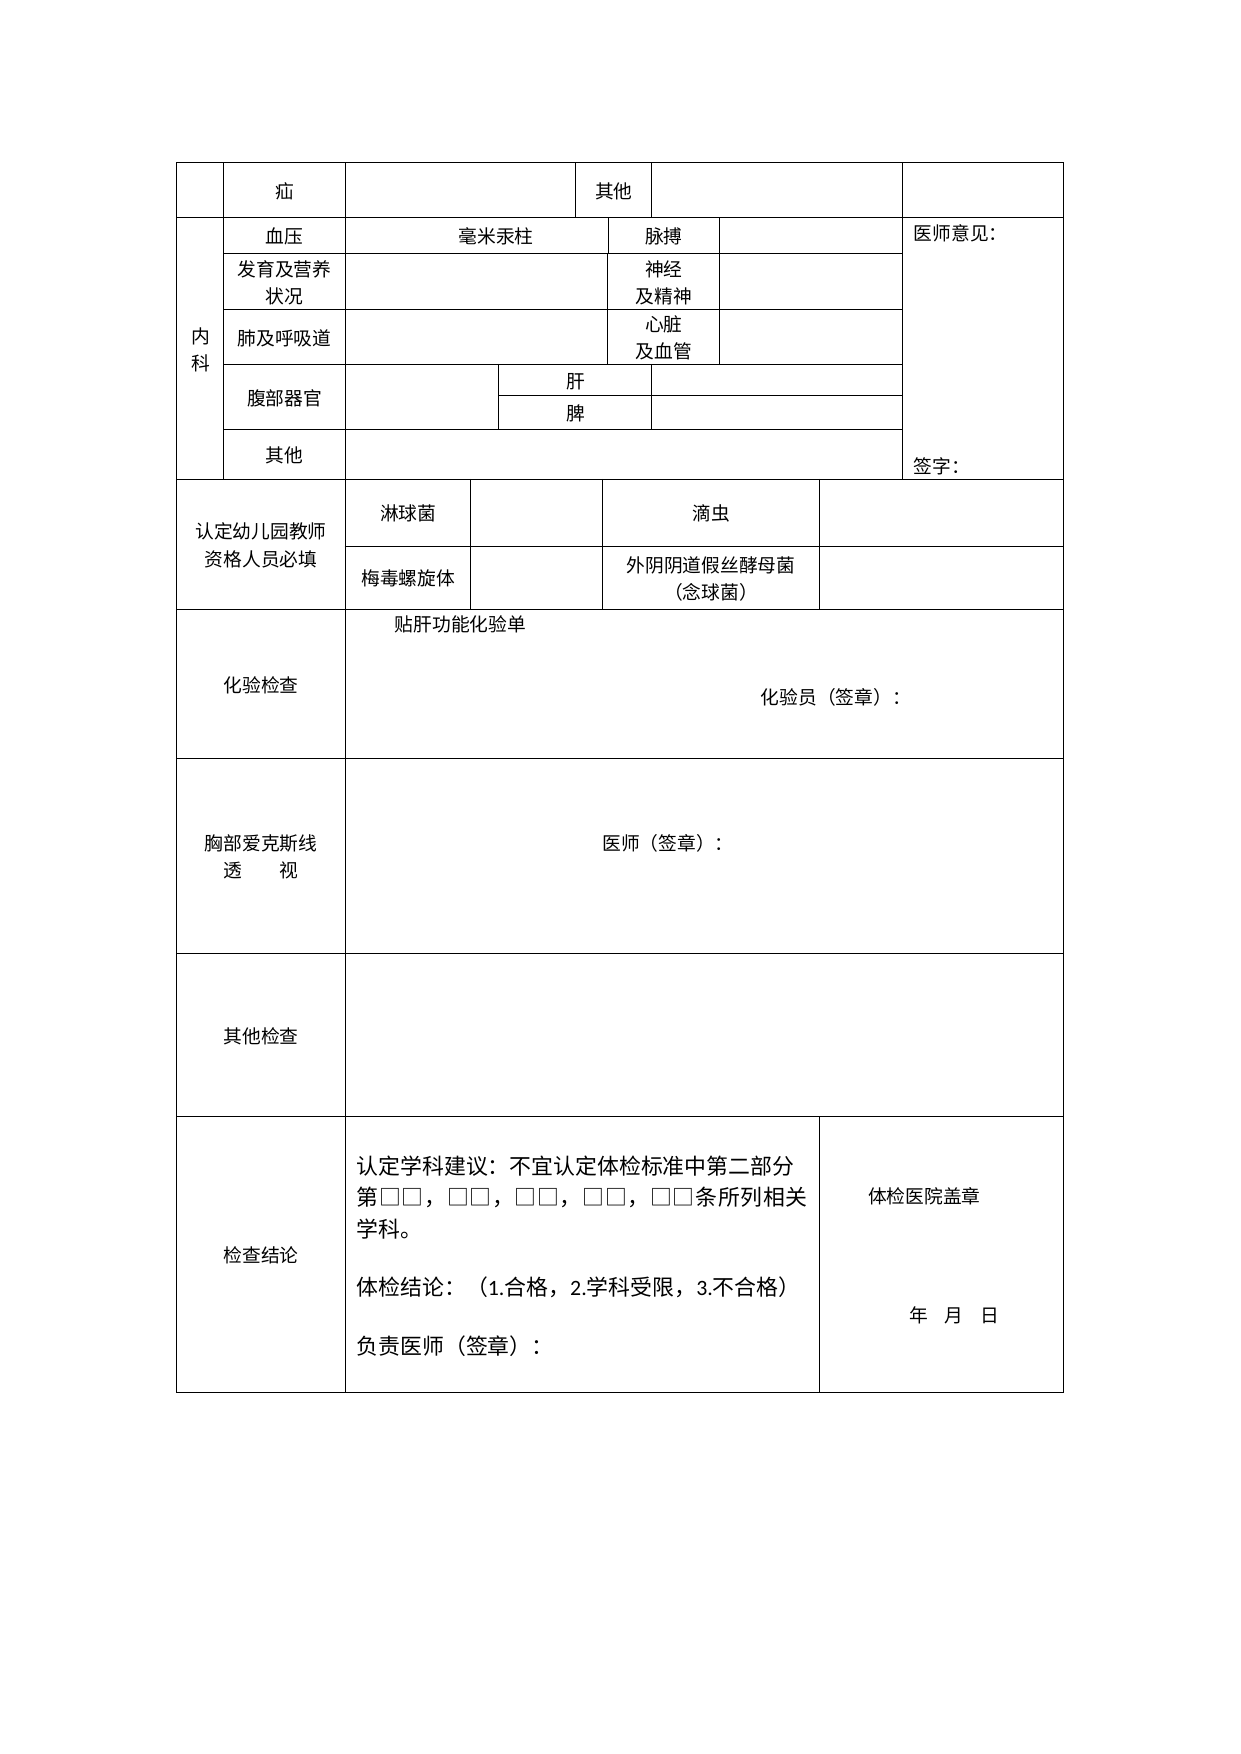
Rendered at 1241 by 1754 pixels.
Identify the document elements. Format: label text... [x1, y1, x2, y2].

table_cell 认定学科建议：不宜认定体检标准中第二部分 第□□，□□，□□，□□，□□条所列相关学科。 体检结论：（1.合格，2.学科受限，3.不合格） 负责医师（签章）： [346, 1117, 819, 1392]
table_cell [346, 954, 1063, 1116]
table_cell 外阴阴道假丝酵母菌（念球菌） [603, 547, 819, 609]
table_cell 毫米汞柱 [346, 218, 608, 253]
table_cell 淋球菌 [346, 480, 470, 546]
table_cell [652, 365, 902, 395]
table_cell 发育及营养状况 [224, 254, 345, 308]
table_cell 体检医院盖章 年 月 日 [820, 1117, 1063, 1392]
table_cell 医师（签章）： [346, 759, 1063, 953]
table_cell 腹部器官 [224, 365, 345, 428]
table_cell [720, 218, 902, 253]
table_cell 医师意见： 签字： [903, 218, 1063, 479]
table_cell 贴肝功能化验单 化验员（签章）： [346, 610, 1063, 758]
table_cell 心脏 及血管 [608, 310, 719, 364]
table_cell 滴虫 [603, 480, 819, 546]
table_cell 其他 [224, 430, 345, 479]
table_cell 化验检查 [177, 610, 345, 758]
table_cell [820, 480, 1063, 546]
table_cell [652, 396, 902, 428]
table_cell [820, 547, 1063, 609]
table_cell [346, 254, 607, 308]
table_cell 脉搏 [609, 218, 719, 253]
table_cell 其他检查 [177, 954, 345, 1116]
table_cell 疝 [224, 163, 345, 217]
table_cell 其他 [576, 163, 651, 217]
table_cell [471, 480, 602, 546]
table_cell [720, 310, 902, 364]
table_cell 脾 [499, 396, 651, 428]
table_cell 检查结论 [177, 1117, 345, 1392]
table_cell 胸部爱克斯线 透 视 [177, 759, 345, 953]
table_cell [346, 310, 607, 364]
table_cell 梅毒螺旋体 [346, 547, 470, 609]
table_cell 肝 [499, 365, 651, 395]
table_cell 肺及呼吸道 [224, 310, 345, 364]
table_cell [720, 254, 902, 308]
table_cell [346, 365, 498, 428]
table_cell [652, 163, 902, 217]
table_cell [346, 430, 902, 479]
table_cell 认定幼儿园教师资格人员必填 [177, 480, 345, 609]
table_cell 血压 [224, 218, 345, 253]
table_cell [471, 547, 602, 609]
table_cell [346, 163, 575, 217]
table_cell 内科 [177, 218, 223, 479]
table_cell 神经 及精神 [608, 254, 719, 308]
